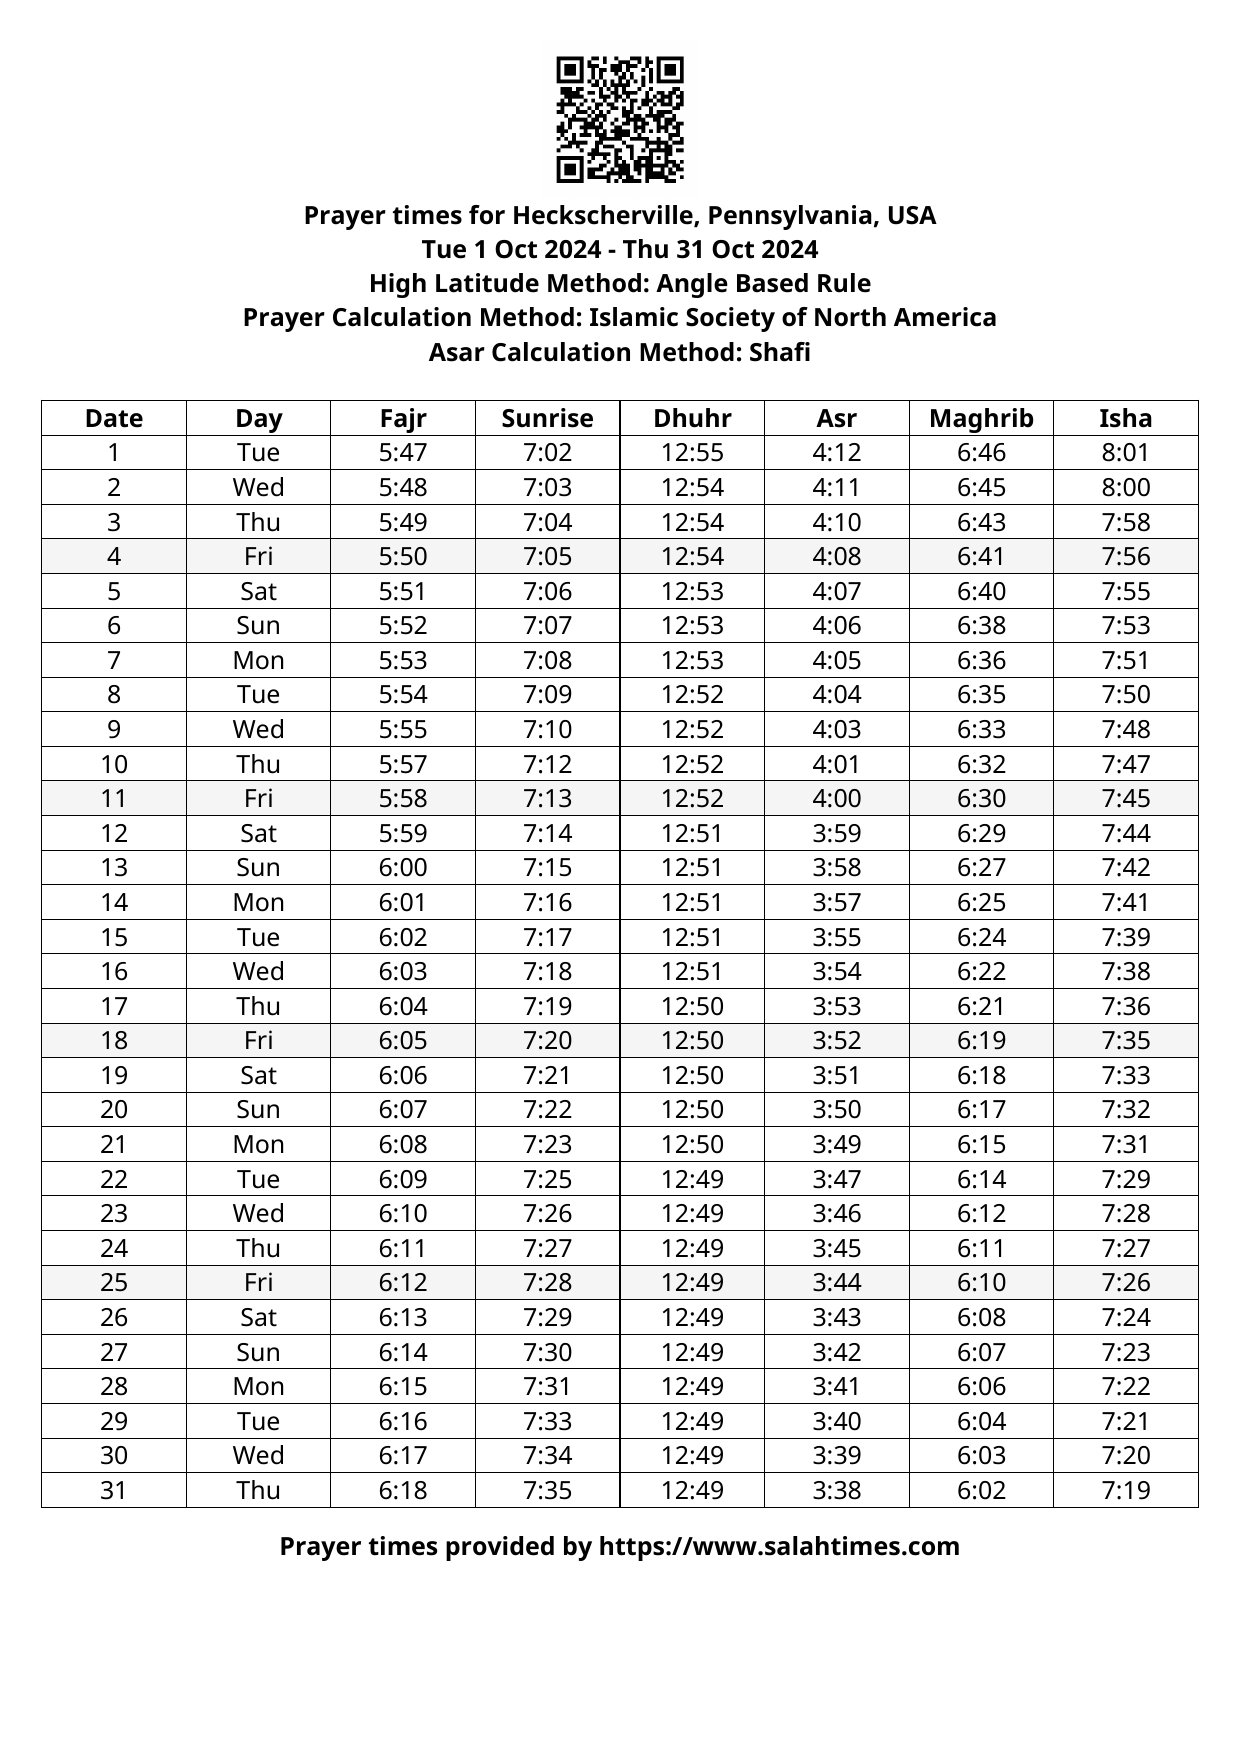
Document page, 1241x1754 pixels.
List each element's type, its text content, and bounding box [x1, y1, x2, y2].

table_cell 3:39 [765, 1439, 909, 1472]
table_cell 12:49 [621, 1231, 764, 1264]
table_cell Tue [187, 678, 330, 711]
table_cell 7:31 [1054, 1127, 1198, 1161]
table_cell 7:42 [1054, 851, 1198, 884]
table_cell 12:49 [621, 1162, 764, 1195]
table_cell 6:43 [910, 505, 1053, 538]
table_cell 27 [42, 1335, 186, 1368]
table_cell Mon [187, 1369, 330, 1403]
table_cell 7:07 [476, 609, 619, 642]
table_cell 17 [42, 989, 186, 1022]
table_cell 7:48 [1054, 712, 1198, 746]
table_cell 4:00 [765, 781, 909, 815]
table_cell 6:25 [910, 885, 1053, 919]
table_cell 7:26 [476, 1196, 619, 1230]
table_cell 2 [42, 470, 186, 504]
table_cell 7:19 [476, 989, 619, 1022]
table_cell 3:59 [765, 816, 909, 849]
table_cell 7:12 [476, 747, 619, 780]
table_cell 7:26 [1054, 1266, 1198, 1299]
table_cell 24 [42, 1231, 186, 1264]
table_cell 6:05 [331, 1024, 475, 1057]
text Prayer times provided by https://www.salahtimes.com [42, 1528, 1198, 1563]
table_cell 7:23 [1054, 1335, 1198, 1368]
table_cell 5:58 [331, 781, 475, 815]
table_cell 7:28 [1054, 1196, 1198, 1230]
table_header Day [187, 401, 330, 434]
table_cell 12:52 [621, 712, 764, 746]
table_cell 5:59 [331, 816, 475, 849]
table_cell Tue [187, 1162, 330, 1195]
table_cell 23 [42, 1196, 186, 1230]
table_cell 12:51 [621, 885, 764, 919]
table_cell 3:42 [765, 1335, 909, 1368]
table_cell 7:35 [476, 1473, 619, 1507]
table_cell 6:16 [331, 1404, 475, 1437]
table_cell 7:31 [476, 1369, 619, 1403]
table_cell 15 [42, 920, 186, 953]
table_cell 3:55 [765, 920, 909, 953]
table_cell 28 [42, 1369, 186, 1403]
table_cell 6:08 [910, 1300, 1053, 1334]
table_cell Sat [187, 1300, 330, 1334]
table_cell 6:04 [910, 1404, 1053, 1437]
table_cell 7:33 [1054, 1058, 1198, 1092]
table_cell 6:04 [331, 989, 475, 1022]
table_cell 12:49 [621, 1473, 764, 1507]
table_cell 6:06 [331, 1058, 475, 1092]
table_cell Thu [187, 989, 330, 1022]
table_cell 7:16 [476, 885, 619, 919]
text Prayer times for Heckscherville, Pennsylvania, USA [42, 198, 1198, 232]
table_cell 7:21 [476, 1058, 619, 1092]
table_cell 5:51 [331, 574, 475, 607]
table_cell 3:49 [765, 1127, 909, 1161]
table_cell 12:55 [621, 436, 764, 469]
table_cell 6:10 [910, 1266, 1053, 1299]
table_cell 12:51 [621, 816, 764, 849]
table_cell 6:18 [910, 1058, 1053, 1092]
table_cell 6:32 [910, 747, 1053, 780]
table_cell 6:12 [331, 1266, 475, 1299]
table_cell 5:55 [331, 712, 475, 746]
table_cell 18 [42, 1024, 186, 1057]
table_cell 19 [42, 1058, 186, 1092]
table_cell 7:13 [476, 781, 619, 815]
table_cell 7:47 [1054, 747, 1198, 780]
table_cell 4:06 [765, 609, 909, 642]
table_cell 12:53 [621, 574, 764, 607]
table_cell 6:03 [331, 954, 475, 988]
table_cell 9 [42, 712, 186, 746]
table_cell Mon [187, 1127, 330, 1161]
table_cell 7:18 [476, 954, 619, 988]
table_cell 3:38 [765, 1473, 909, 1507]
table_cell 6:02 [331, 920, 475, 953]
table_cell 11 [42, 781, 186, 815]
table_cell 7:03 [476, 470, 619, 504]
table_cell 6 [42, 609, 186, 642]
table_header Date [42, 401, 186, 434]
table_cell 7:29 [476, 1300, 619, 1334]
table_cell Tue [187, 1404, 330, 1437]
table_cell 6:40 [910, 574, 1053, 607]
table_cell 6:11 [331, 1231, 475, 1264]
table_cell 7:05 [476, 539, 619, 573]
table_cell 7:09 [476, 678, 619, 711]
table_cell Thu [187, 1473, 330, 1507]
table_cell 4:07 [765, 574, 909, 607]
table_cell 7:27 [476, 1231, 619, 1264]
table_cell 3:58 [765, 851, 909, 884]
table_cell 4 [42, 539, 186, 573]
table_cell 7:45 [1054, 781, 1198, 815]
table_cell 6:22 [910, 954, 1053, 988]
table_cell 7:39 [1054, 920, 1198, 953]
picture [542, 41, 699, 198]
table_cell 12:50 [621, 1093, 764, 1126]
table_cell 7:28 [476, 1266, 619, 1299]
table_cell 14 [42, 885, 186, 919]
table_cell 12:49 [621, 1404, 764, 1437]
table_cell 6:11 [910, 1231, 1053, 1264]
table_cell 12:49 [621, 1439, 764, 1472]
table_cell 7:21 [1054, 1404, 1198, 1437]
table_cell 8 [42, 678, 186, 711]
table_cell 16 [42, 954, 186, 988]
table_cell 13 [42, 851, 186, 884]
table_cell 7:06 [476, 574, 619, 607]
table_cell 12:53 [621, 643, 764, 677]
table_cell 3:47 [765, 1162, 909, 1195]
table_cell 12:51 [621, 920, 764, 953]
table_cell 7:23 [476, 1127, 619, 1161]
table_cell 12:50 [621, 1058, 764, 1092]
table_cell Tue [187, 436, 330, 469]
table_cell 12:54 [621, 470, 764, 504]
table_cell 7 [42, 643, 186, 677]
table_cell 22 [42, 1162, 186, 1195]
table_cell 12:49 [621, 1335, 764, 1368]
table_cell 7:29 [1054, 1162, 1198, 1195]
table_cell 7:24 [1054, 1300, 1198, 1334]
table_cell 4:05 [765, 643, 909, 677]
table_cell 5:57 [331, 747, 475, 780]
table_cell 7:22 [476, 1093, 619, 1126]
table_cell 7:10 [476, 712, 619, 746]
table_cell 6:14 [910, 1162, 1053, 1195]
table_cell 6:07 [331, 1093, 475, 1126]
table_cell 7:19 [1054, 1473, 1198, 1507]
table_cell 3:51 [765, 1058, 909, 1092]
table_cell 6:07 [910, 1335, 1053, 1368]
table_cell 6:14 [331, 1335, 475, 1368]
table_cell 5:50 [331, 539, 475, 573]
table_cell 12 [42, 816, 186, 849]
table_cell 4:10 [765, 505, 909, 538]
table_cell 7:35 [1054, 1024, 1198, 1057]
table_cell 3:41 [765, 1369, 909, 1403]
table_cell 4:08 [765, 539, 909, 573]
table_cell 7:51 [1054, 643, 1198, 677]
table_cell 12:50 [621, 1024, 764, 1057]
table_cell Sun [187, 1093, 330, 1126]
table_cell Wed [187, 470, 330, 504]
table_cell 6:30 [910, 781, 1053, 815]
table_cell 7:20 [476, 1024, 619, 1057]
table_cell 3:46 [765, 1196, 909, 1230]
table_cell 6:12 [910, 1196, 1053, 1230]
table_cell 31 [42, 1473, 186, 1507]
table_cell 6:33 [910, 712, 1053, 746]
table_cell 12:50 [621, 1127, 764, 1161]
table_cell 6:15 [910, 1127, 1053, 1161]
table_cell 6:38 [910, 609, 1053, 642]
table_cell 4:03 [765, 712, 909, 746]
table_cell 7:27 [1054, 1231, 1198, 1264]
table_cell 7:20 [1054, 1439, 1198, 1472]
table_cell 30 [42, 1439, 186, 1472]
table_cell 10 [42, 747, 186, 780]
table_cell 7:04 [476, 505, 619, 538]
table_cell 4:11 [765, 470, 909, 504]
table_cell 12:49 [621, 1369, 764, 1403]
table_cell 3:44 [765, 1266, 909, 1299]
table_cell 20 [42, 1093, 186, 1126]
table_cell Fri [187, 1266, 330, 1299]
table_cell 12:49 [621, 1300, 764, 1334]
table_cell Wed [187, 1439, 330, 1472]
table_cell 7:41 [1054, 885, 1198, 919]
table_cell 12:49 [621, 1266, 764, 1299]
table_cell 12:50 [621, 989, 764, 1022]
table_cell 3:40 [765, 1404, 909, 1437]
table_cell 7:33 [476, 1404, 619, 1437]
table_cell 6:46 [910, 436, 1053, 469]
table_cell Wed [187, 954, 330, 988]
table_cell 6:24 [910, 920, 1053, 953]
table_cell 12:51 [621, 954, 764, 988]
table_cell 7:55 [1054, 574, 1198, 607]
table_cell 6:27 [910, 851, 1053, 884]
table_cell Sun [187, 1335, 330, 1368]
table_header Isha [1054, 401, 1198, 434]
table_cell 3:53 [765, 989, 909, 1022]
table_cell 6:02 [910, 1473, 1053, 1507]
table_cell 7:36 [1054, 989, 1198, 1022]
table_cell Thu [187, 1231, 330, 1264]
table_cell Sun [187, 851, 330, 884]
table_cell 7:15 [476, 851, 619, 884]
table_cell 5:48 [331, 470, 475, 504]
table_cell 12:53 [621, 609, 764, 642]
table_header Maghrib [910, 401, 1053, 434]
table_cell 5:53 [331, 643, 475, 677]
table_cell 6:13 [331, 1300, 475, 1334]
table_cell 6:41 [910, 539, 1053, 573]
table_cell 3:45 [765, 1231, 909, 1264]
table_cell 3:57 [765, 885, 909, 919]
table_cell 12:54 [621, 505, 764, 538]
table_cell 6:09 [331, 1162, 475, 1195]
table_cell 25 [42, 1266, 186, 1299]
table_cell Sat [187, 816, 330, 849]
table_cell 6:45 [910, 470, 1053, 504]
table_cell 8:00 [1054, 470, 1198, 504]
table_cell Sat [187, 1058, 330, 1092]
table_cell 5:49 [331, 505, 475, 538]
table_cell 7:22 [1054, 1369, 1198, 1403]
table_cell 6:06 [910, 1369, 1053, 1403]
table_cell 12:51 [621, 851, 764, 884]
table_cell 6:35 [910, 678, 1053, 711]
table_cell 7:17 [476, 920, 619, 953]
table_cell 7:50 [1054, 678, 1198, 711]
table_cell 5:52 [331, 609, 475, 642]
text Prayer Calculation Method: Islamic Society of North America [42, 300, 1198, 334]
table_cell 21 [42, 1127, 186, 1161]
table_header Asr [765, 401, 909, 434]
text Asar Calculation Method: Shafi [42, 334, 1198, 368]
table_cell 3:52 [765, 1024, 909, 1057]
table_header Sunrise [476, 401, 619, 434]
text Tue 1 Oct 2024 - Thu 31 Oct 2024 [42, 232, 1198, 266]
table_cell 6:15 [331, 1369, 475, 1403]
table_cell 6:08 [331, 1127, 475, 1161]
table_cell 6:19 [910, 1024, 1053, 1057]
table_cell 6:10 [331, 1196, 475, 1230]
table_cell 3:50 [765, 1093, 909, 1126]
table_cell 6:36 [910, 643, 1053, 677]
table_cell 8:01 [1054, 436, 1198, 469]
table_cell Wed [187, 712, 330, 746]
table_cell 6:29 [910, 816, 1053, 849]
table_cell Thu [187, 747, 330, 780]
table_cell 26 [42, 1300, 186, 1334]
table_cell Fri [187, 1024, 330, 1057]
text High Latitude Method: Angle Based Rule [42, 266, 1198, 300]
table_cell 7:44 [1054, 816, 1198, 849]
table_cell 7:02 [476, 436, 619, 469]
table_cell Wed [187, 1196, 330, 1230]
table_cell Sun [187, 609, 330, 642]
table_cell 12:54 [621, 539, 764, 573]
table_header Dhuhr [621, 401, 764, 434]
table_cell 5:54 [331, 678, 475, 711]
table_cell 12:52 [621, 678, 764, 711]
table_header Fajr [331, 401, 475, 434]
table_cell 7:56 [1054, 539, 1198, 573]
table_cell 1 [42, 436, 186, 469]
table_cell 6:17 [910, 1093, 1053, 1126]
table_cell 6:18 [331, 1473, 475, 1507]
table_cell 6:17 [331, 1439, 475, 1472]
table_cell 4:12 [765, 436, 909, 469]
table_cell 6:03 [910, 1439, 1053, 1472]
table_cell Fri [187, 781, 330, 815]
table_cell 7:30 [476, 1335, 619, 1368]
table_cell Fri [187, 539, 330, 573]
table_cell 7:14 [476, 816, 619, 849]
table_cell 5:47 [331, 436, 475, 469]
table_cell Thu [187, 505, 330, 538]
table_cell 4:01 [765, 747, 909, 780]
table_cell 7:08 [476, 643, 619, 677]
table_cell 12:52 [621, 781, 764, 815]
table_cell 7:58 [1054, 505, 1198, 538]
table_cell 7:25 [476, 1162, 619, 1195]
table_cell 3:43 [765, 1300, 909, 1334]
table_cell 6:21 [910, 989, 1053, 1022]
table_cell 4:04 [765, 678, 909, 711]
table_cell 29 [42, 1404, 186, 1437]
table_cell Sat [187, 574, 330, 607]
table_cell 7:53 [1054, 609, 1198, 642]
table_cell 7:38 [1054, 954, 1198, 988]
table_cell Mon [187, 885, 330, 919]
table_cell 3:54 [765, 954, 909, 988]
table_cell 5 [42, 574, 186, 607]
table_cell 7:34 [476, 1439, 619, 1472]
table_cell Tue [187, 920, 330, 953]
table_cell 3 [42, 505, 186, 538]
table_cell 7:32 [1054, 1093, 1198, 1126]
table_cell Mon [187, 643, 330, 677]
table_cell 6:01 [331, 885, 475, 919]
table_cell 6:00 [331, 851, 475, 884]
table_cell 12:49 [621, 1196, 764, 1230]
table_cell 12:52 [621, 747, 764, 780]
